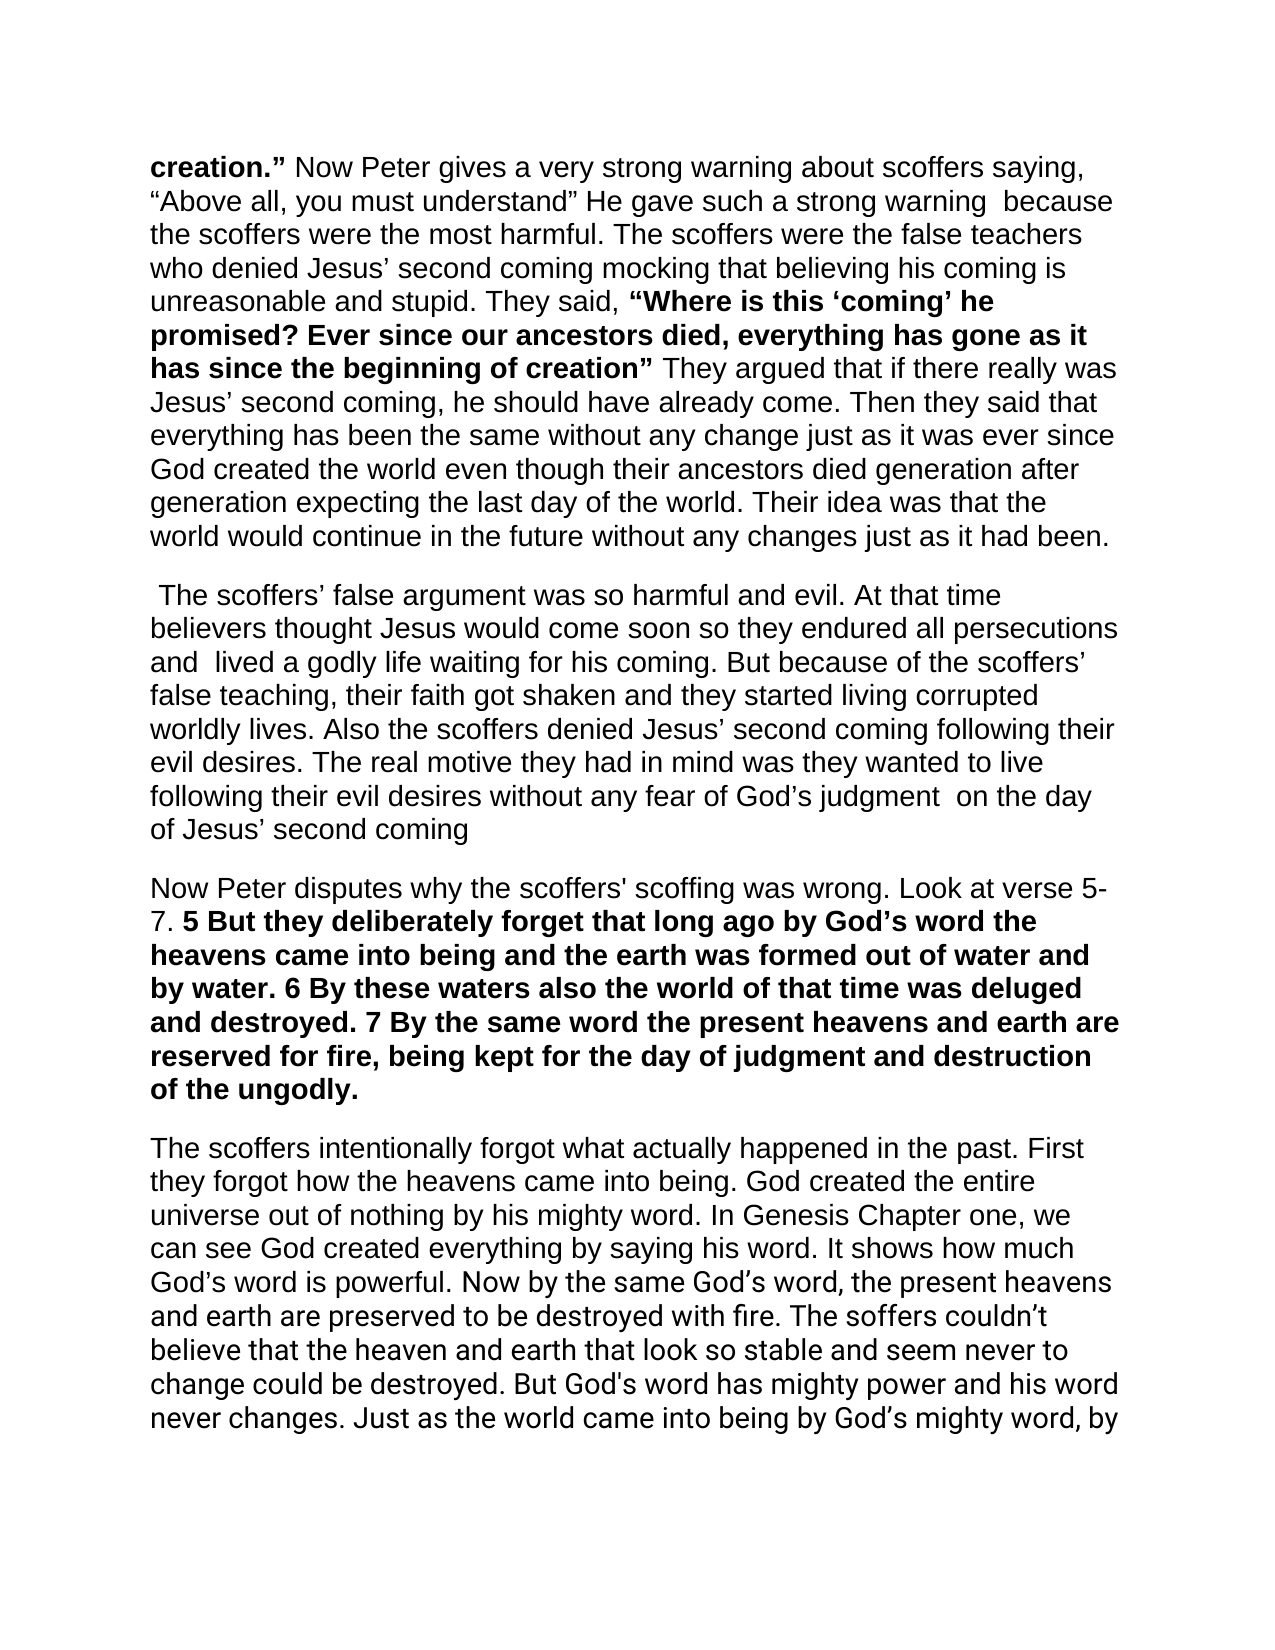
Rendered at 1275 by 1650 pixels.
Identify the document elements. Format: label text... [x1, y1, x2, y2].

text The scoffers’ false argument was so harmful and evil. At that time believers thought Jesus would come soon so they endured all persecutions and lived a godly life waiting for his coming. But because of the scoffers’ false teaching, their faith got shaken and they started living corrupted worldly lives. Also the scoffers denied Jesus’ second coming following their evil desires. The real motive they had in mind was they wanted to live following their evil desires without any fear of God’s judgment on the day of Jesus’ second coming [150, 577, 1125, 846]
text Now Peter disputes why the scoffers' scoffing was wrong. Look at verse 5-7. 5 But they deliberately forget that long ago by God’s word the heavens came into being and the earth was formed out of water and by water. 6 By these waters also the world of that time was deluged and destroyed. 7 By the same word the present heavens and earth are reserved for fire, being kept for the day of judgment and destruction of the ungodly. [150, 871, 1125, 1106]
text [150, 150, 1125, 552]
